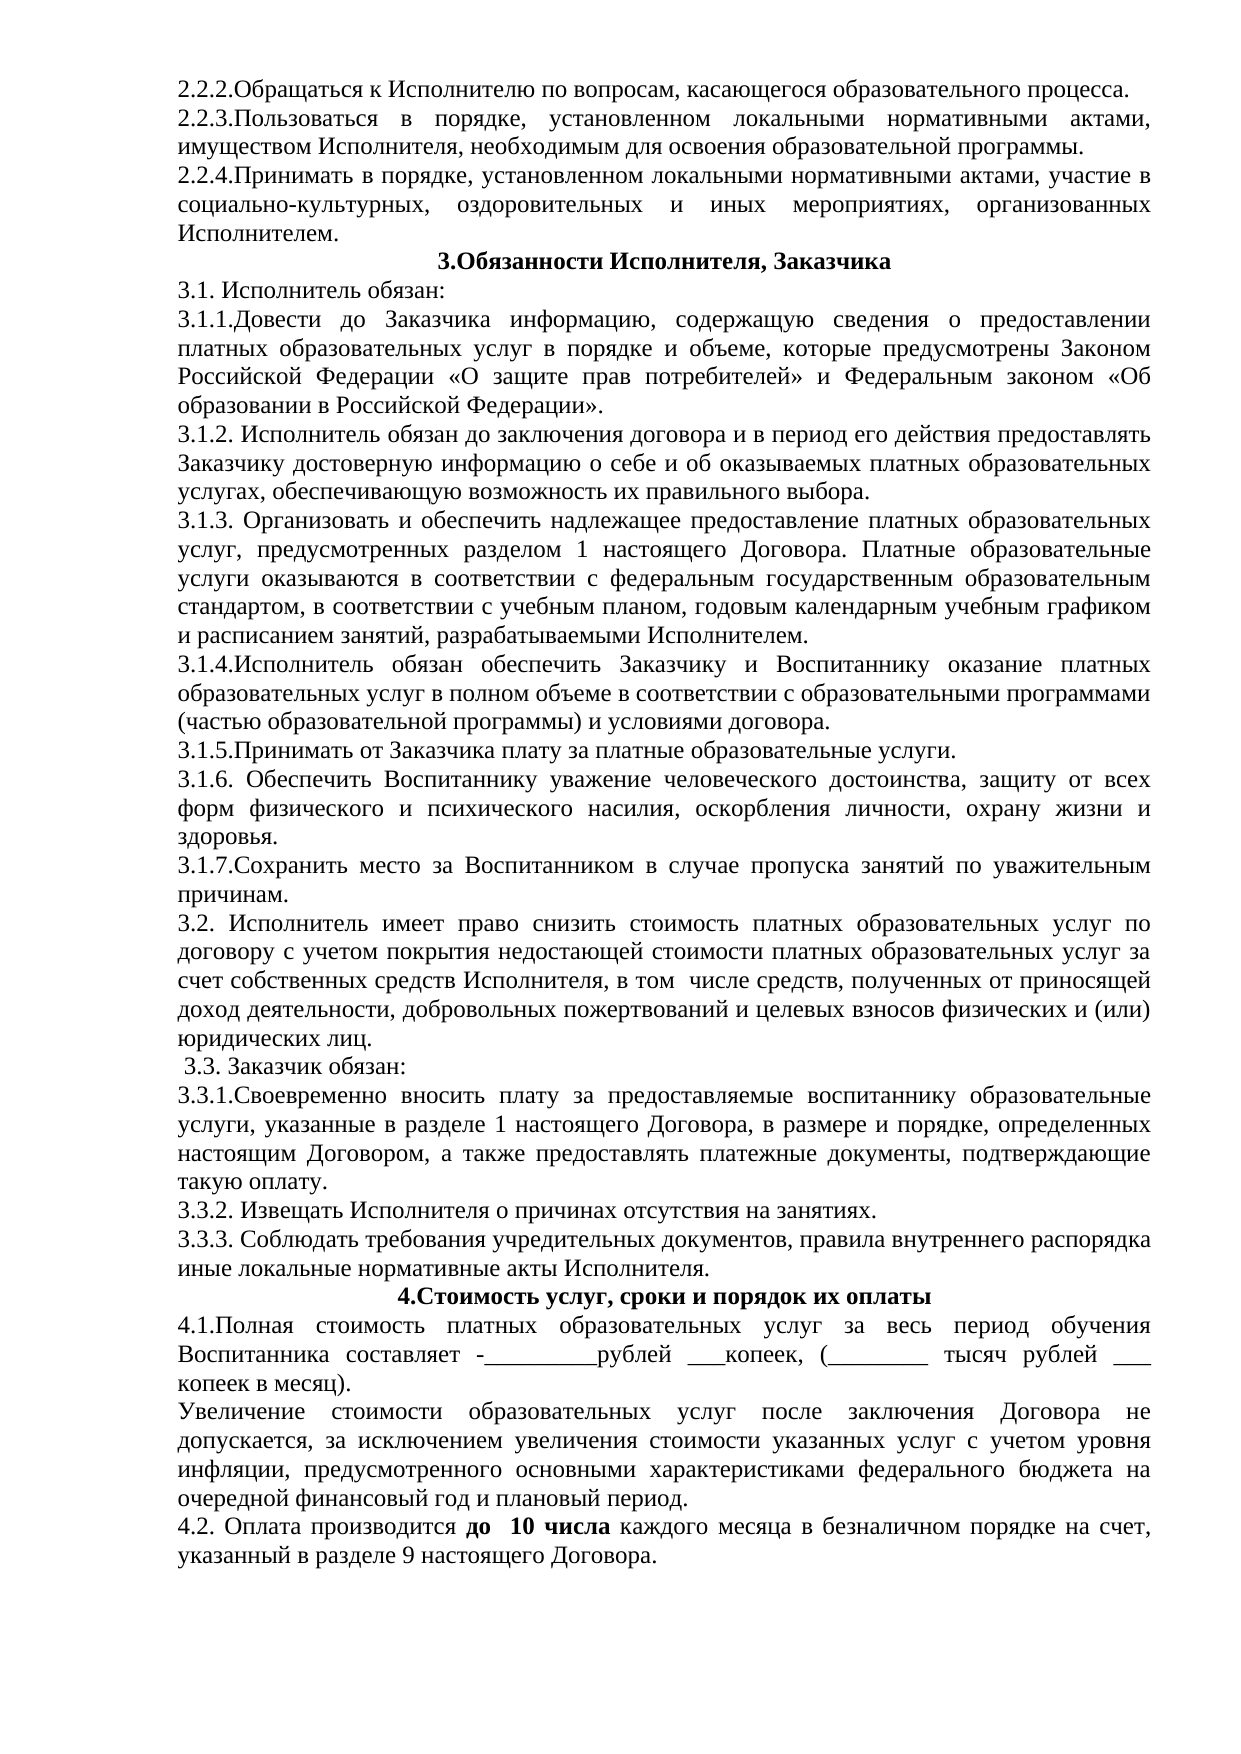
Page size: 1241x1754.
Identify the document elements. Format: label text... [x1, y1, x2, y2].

text 4.2. Оплата производится до 10 числа каждого месяца в безналичном порядке на счет, указанный в разделе 9 настоящего Договора. [177, 1511, 1152, 1569]
text 4.1.Полная стоимость платных образовательных услуг за весь период обучения Воспитанника составляет -_________рублей ___копеек, (________ тысяч рублей ___ копеек в месяц). [177, 1310, 1152, 1396]
text 3.3. Заказчик обязан: [177, 1051, 1152, 1080]
text 3.1.5.Принимать от Заказчика плату за платные образовательные услуги. [177, 735, 1152, 764]
text 2.2.2.Обращаться к Исполнителю по вопросам, касающегося образовательного процесса. [177, 74, 1152, 103]
text 3.1.6. Обеспечить Воспитаннику уважение человеческого достоинства, защиту от всех форм физического и психического насилия, оскорбления личности, охрану жизни и здоровья. [177, 764, 1152, 850]
text 3.1.2. Исполнитель обязан до заключения договора и в период его действия предоставлять Заказчику достоверную информацию о себе и об оказываемых платных образовательных услугах, обеспечивающую возможность их правильного выбора. [177, 419, 1152, 505]
text 3.Обязанности Исполнителя, Заказчика [177, 246, 1152, 275]
text 4.Стоимость услуг, сроки и порядок их оплаты [177, 1281, 1152, 1310]
text 3.1.4.Исполнитель обязан обеспечить Заказчику и Воспитаннику оказание платных образовательных услуг в полном объеме в соответствии с образовательными программами (частью образовательной программы) и условиями договора. [177, 649, 1152, 735]
text Увеличение стоимости образовательных услуг после заключения Договора не допускается, за исключением увеличения стоимости указанных услуг с учетом уровня инфляции, предусмотренного основными характеристиками федерального бюджета на очередной финансовый год и плановый период. [177, 1396, 1152, 1511]
text 3.1.3. Организовать и обеспечить надлежащее предоставление платных образовательных услуг, предусмотренных разделом 1 настоящего Договора. Платные образовательные услуги оказываются в соответствии с федеральным государственным образовательным стандартом, в соответствии с учебным планом, годовым календарным учебным графиком и расписанием занятий, разрабатываемыми Исполнителем. [177, 505, 1152, 649]
text 3.1.7.Сохранить место за Воспитанником в случае пропуска занятий по уважительным причинам. [177, 850, 1152, 908]
text 3.1. Исполнитель обязан: [177, 275, 1152, 304]
text 3.3.2. Извещать Исполнителя о причинах отсутствия на занятиях. [177, 1195, 1152, 1224]
text 3.3.1.Своевременно вносить плату за предоставляемые воспитаннику образовательные услуги, указанные в разделе 1 настоящего Договора, в размере и порядке, определенных настоящим Договором, а также предоставлять платежные документы, подтверждающие такую оплату. [177, 1080, 1152, 1195]
text 3.2. Исполнитель имеет право снизить стоимость платных образовательных услуг по договору с учетом покрытия недостающей стоимости платных образовательных услуг за счет собственных средств Исполнителя, в том числе средств, полученных от приносящей доход деятельности, добровольных пожертвований и целевых взносов физических и (или) юридических лиц. [177, 908, 1152, 1051]
text иные локальные нормативные акты Исполнителя. [177, 1253, 1152, 1281]
text 2.2.3.Пользоваться в порядке, установленном локальными нормативными актами, имуществом Исполнителя, необходимым для освоения образовательной программы. [177, 103, 1152, 160]
text 3.1.1.Довести до Заказчика информацию, содержащую сведения о предоставлении платных образовательных услуг в порядке и объеме, которые предусмотрены Законом Российской Федерации «О защите прав потребителей» и Федеральным законом «Об образовании в Российской Федерации». [177, 304, 1152, 419]
text 3.3.3. Соблюдать требования учредительных документов, правила внутреннего распорядка [177, 1224, 1152, 1253]
text 2.2.4.Принимать в порядке, установленном локальными нормативными актами, участие в социально-культурных, оздоровительных и иных мероприятиях, организованных Исполнителем. [177, 160, 1152, 246]
